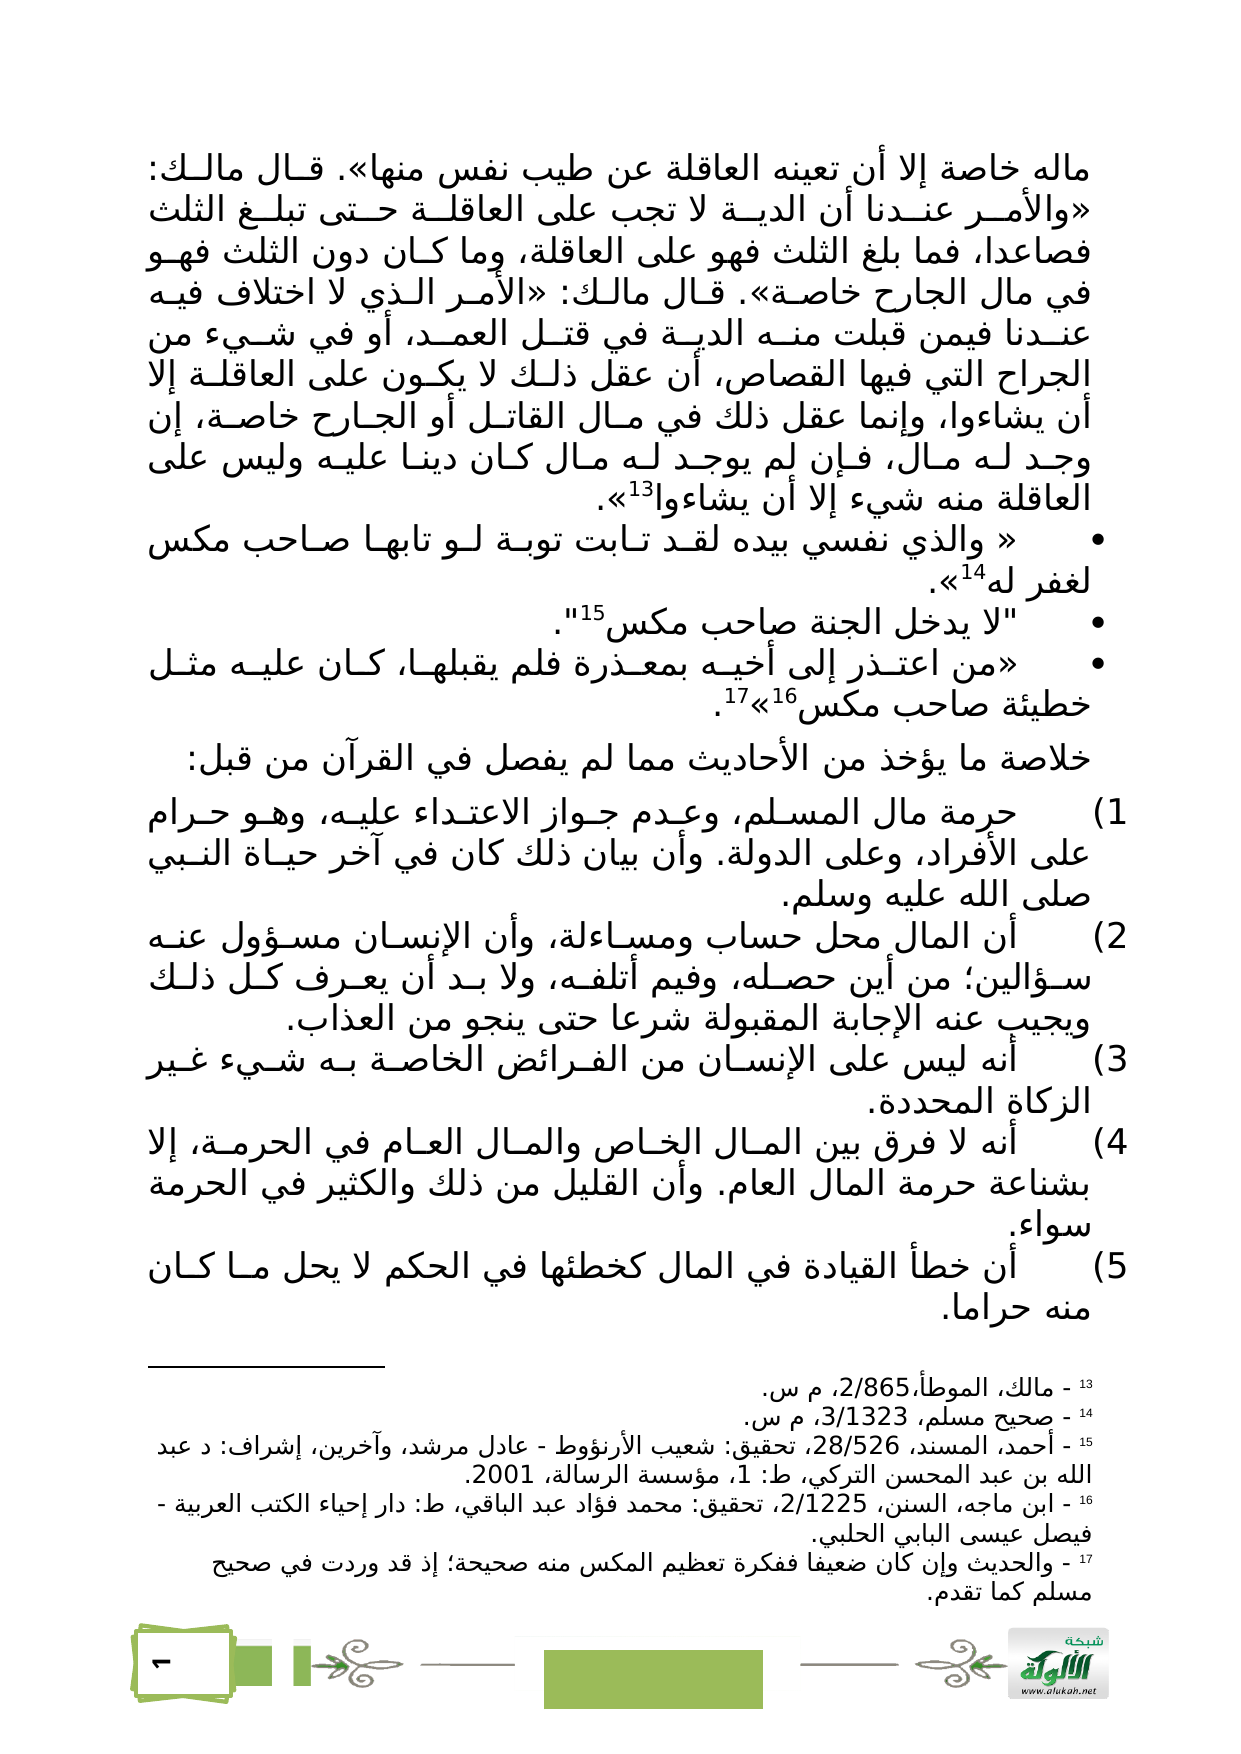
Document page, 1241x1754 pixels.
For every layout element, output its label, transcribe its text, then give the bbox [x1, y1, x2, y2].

list "لا يدخل الجنة صاحب مكس". [148, 601, 1093, 643]
picture [134, 1625, 1139, 1714]
list أنه لا فرق بين المال الخاص والمال العام في الحرمة، إلا بشناعة حرمة المال العام. وأن القليل من ذلك والكثير في الحرمة سواء. [148, 1121, 1093, 1245]
list حرمة مال المسلم، وعدم جواز الاعتداء عليه، وهو حرام على الأفراد، وعلى الدولة. وأن بيان ذلك كان في آخر حياة النبي صلى الله عليه وسلم. [148, 791, 1093, 915]
text خلاصة ما يؤخذ من الأحاديث مما لم يفصل في القرآن من قبل: [148, 738, 1093, 779]
list أن المال محل حساب ومساءلة، وأن الإنسان مسؤول عنه سؤالين؛ من أين حصله، وفيم أتلفه، ولا بد أن يعرف كل ذلك ويجيب عنه الإجابة المقبولة شرعا حتى ينجو من العذاب. [148, 915, 1093, 1039]
list " قال مالك: إن ابن شهاب قال: «مضت السنة في قتل العمد حين يعفو أولياء المقتول، أن الدية تكون على القاتل في ماله خاصة إلا أن تعينه العاقلة عن طيب نفس منها». قال مالك: «والأمر عندنا أن الدية لا تجب على العاقلة حتى تبلغ الثلث فصاعدا، فما بلغ الثلث فهو على العاقلة، وما كان دون الثلث فهو في مال الجارح خاصة». قال مالك: «الأمر الذي لا اختلاف فيه عندنا فيمن قبلت منه الدية في قتل العمد، أو في شيء من الجراح التي فيها القصاص، أن عقل ذلك لا يكون على العاقلة إلا أن يشاءوا، وإنما عقل ذلك في مال القاتل أو الجارح خاصة، إن وجد له مال، فإن لم يوجد له مال كان دينا عليه وليس على العاقلة منه شيء إلا أن يشاءوا». [148, 148, 1093, 519]
list أنه ليس على الإنسان من الفرائض الخاصة به شيء غير الزكاة المحددة. [148, 1039, 1093, 1121]
list أن خطأ القيادة في المال كخطئها في الحكم لا يحل ما كان منه حراما. [148, 1245, 1093, 1328]
list «من اعتذر إلى أخيه بمعذرة فلم يقبلها، كان عليه مثل خطيئة صاحب مكس». [148, 643, 1093, 725]
list « والذي نفسي بيده لقد تابت توبة لو تابها صاحب مكس لغفر له». [148, 519, 1093, 601]
